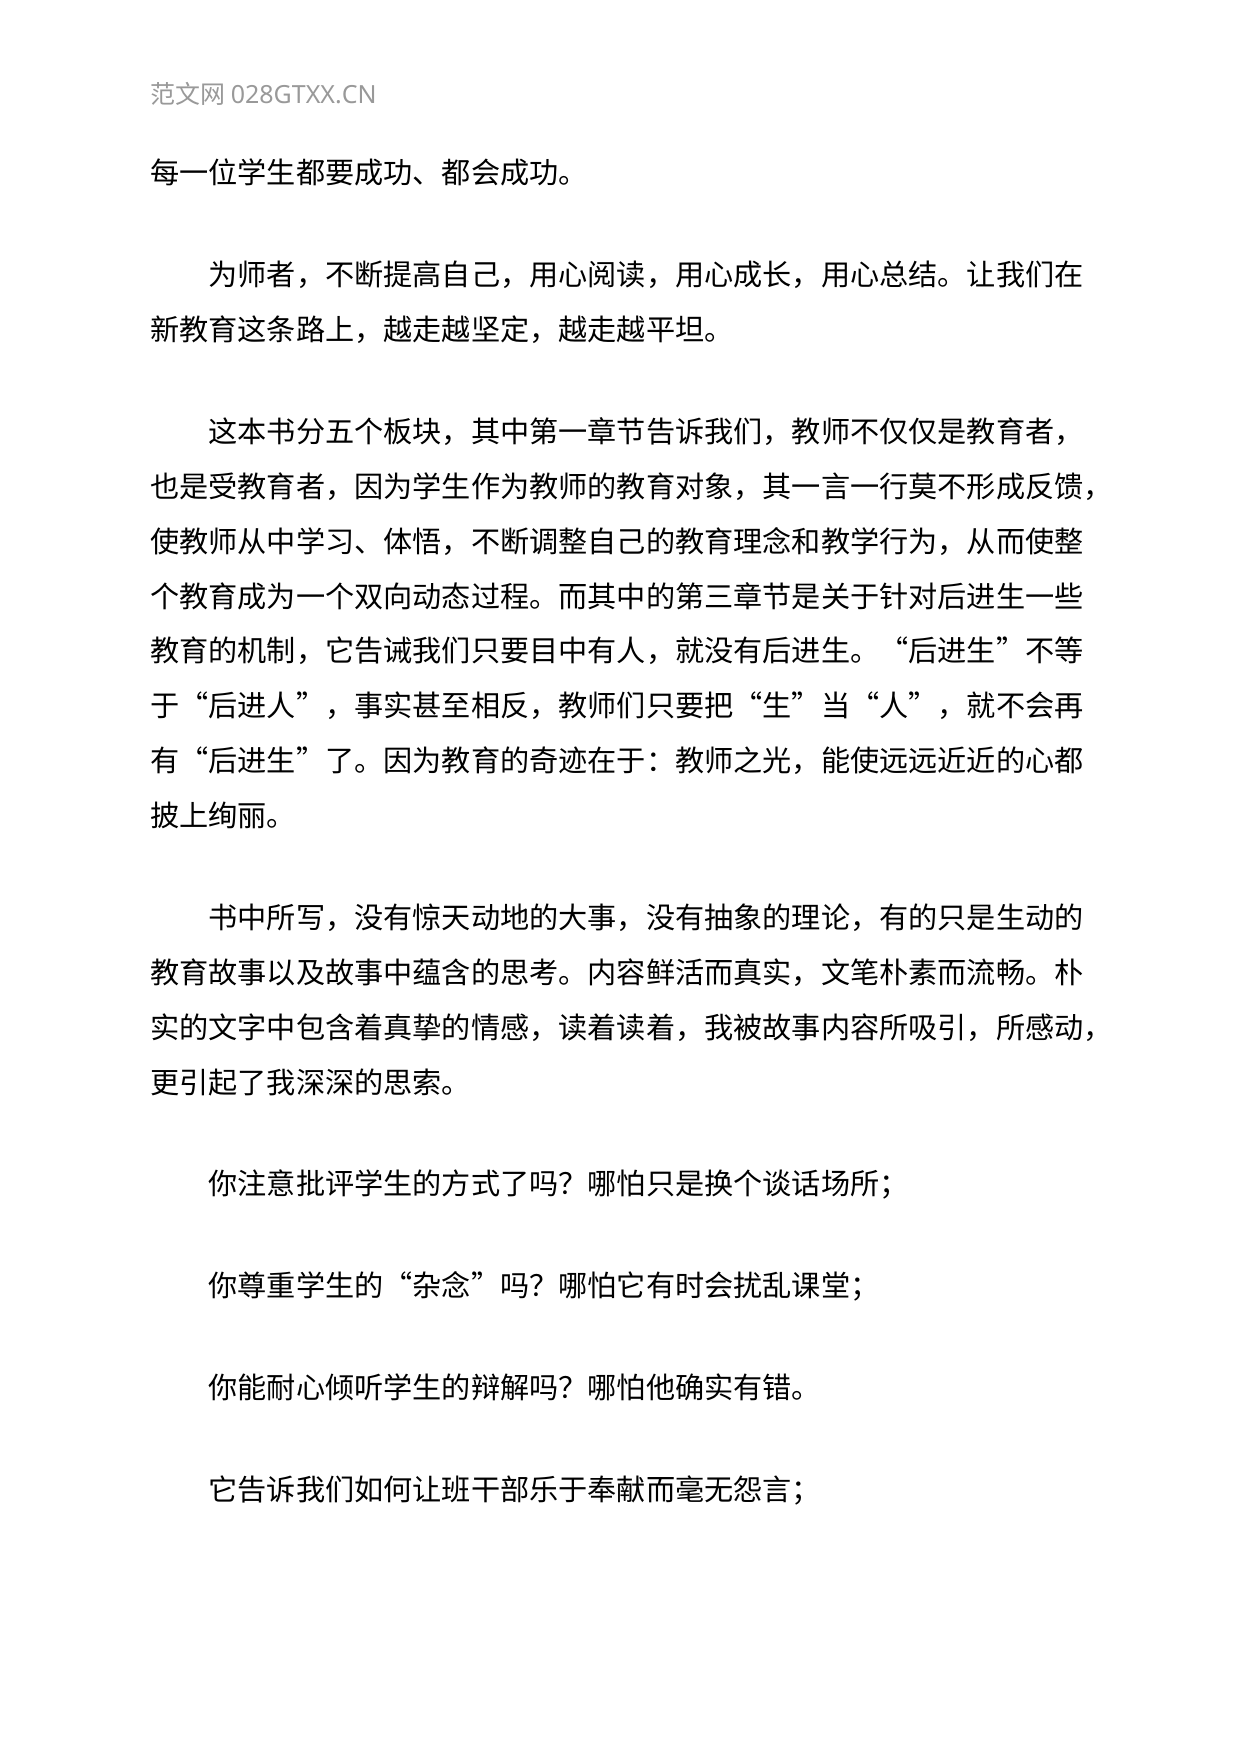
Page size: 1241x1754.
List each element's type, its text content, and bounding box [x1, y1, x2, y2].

text 为师者，不断提高自己，用心阅读，用心成长，用心总结。让我们在新教育这条路上，越走越坚定，越走越平坦。 [150, 252, 1090, 349]
text 这本书分五个板块，其中第一章节告诉我们，教师不仅仅是教育者，也是受教育者，因为学生作为教师的教育对象，其一言一行莫不形成反馈，使教师从中学习、体悟，不断调整自己的教育理念和教学行为，从而使整个教育成为一个双向动态过程。而其中的第三章节是关于针对后进生一些教育的机制，它告诫我们只要目中有人，就没有后进生。“后进生”不等于“后进人”，事实甚至相反，教师们只要把“生”当“人”，就不会再有“后进生”了。因为教育的奇迹在于：教师之光，能使远远近近的心都披上绚丽。 [150, 408, 1090, 835]
text 你尊重学生的“杂念”吗？哪怕它有时会扰乱课堂； [150, 1263, 1090, 1305]
text 书中所写，没有惊天动地的大事，没有抽象的理论，有的只是生动的教育故事以及故事中蕴含的思考。内容鲜活而真实，文笔朴素而流畅。朴实的文字中包含着真挚的情感，读着读着，我被故事内容所吸引，所感动，更引起了我深深的思索。 [150, 894, 1090, 1101]
text 它告诉我们如何让班干部乐于奉献而毫无怨言； [150, 1466, 1090, 1508]
text 你注意批评学生的方式了吗？哪怕只是换个谈话场所； [150, 1161, 1090, 1203]
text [150, 150, 1090, 192]
text 你能耐心倾听学生的辩解吗？哪怕他确实有错。 [150, 1364, 1090, 1407]
